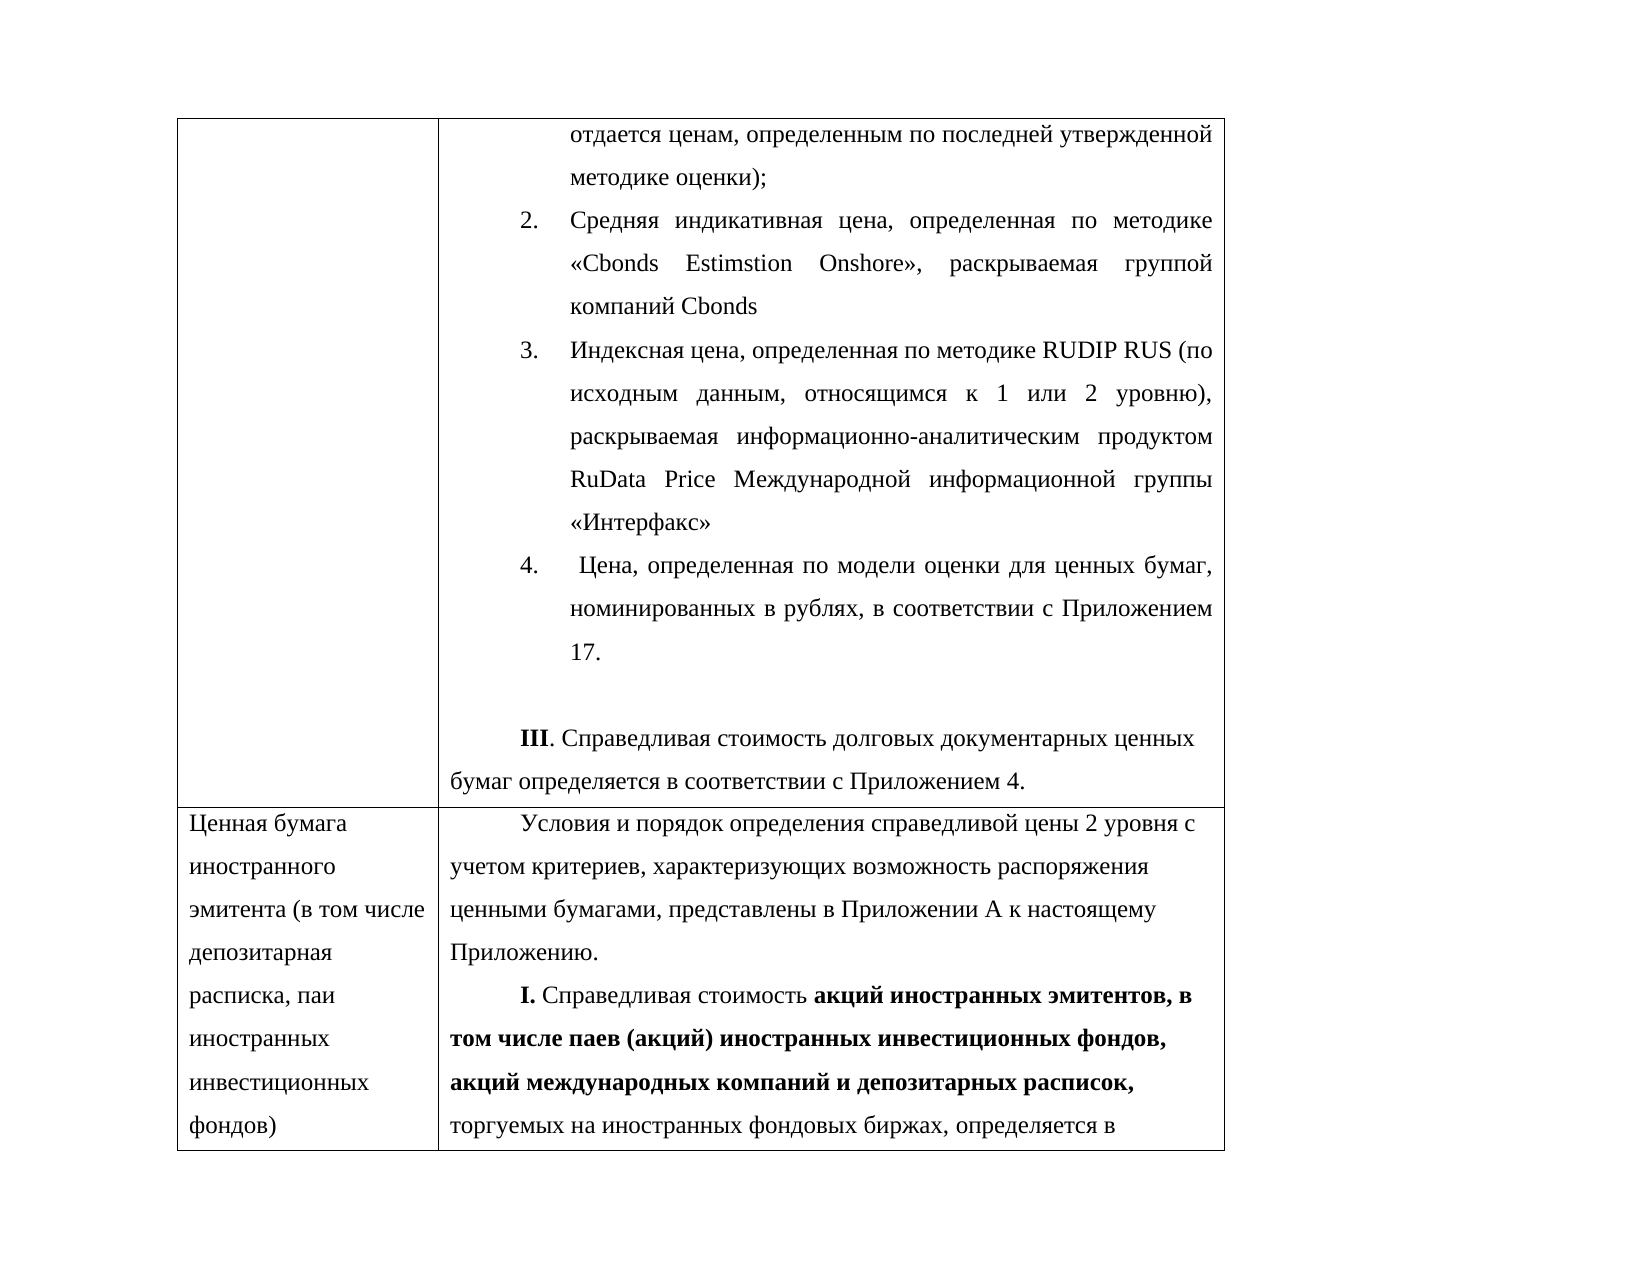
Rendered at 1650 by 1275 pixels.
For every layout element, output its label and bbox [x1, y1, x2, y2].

table_cell [178, 808, 438, 1150]
table_cell [178, 119, 438, 807]
table_cell [439, 808, 1224, 1150]
table_cell [439, 119, 1224, 807]
